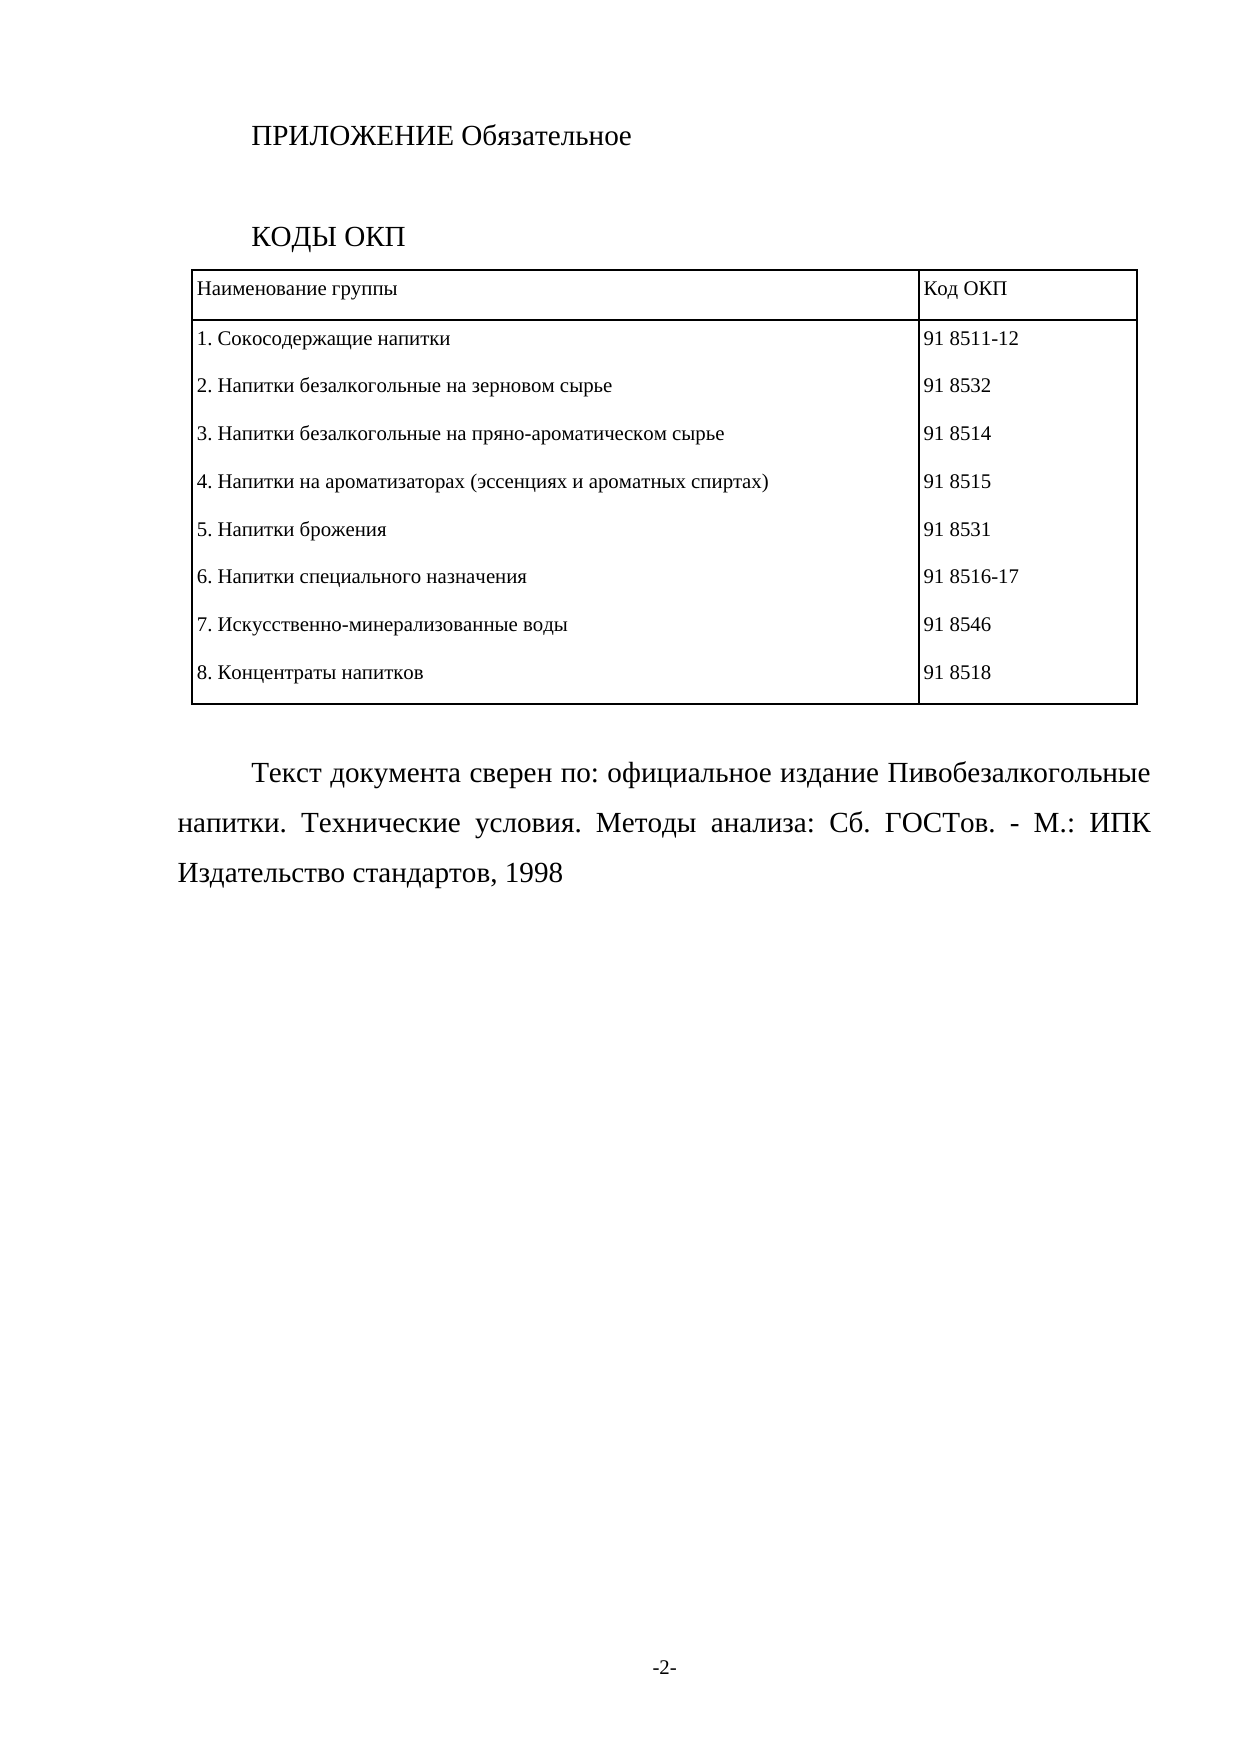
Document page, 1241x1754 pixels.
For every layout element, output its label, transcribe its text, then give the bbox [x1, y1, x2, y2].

text Текст документа сверен по: официальное издание Пивобезалкогольные напитки. Технические условия. Методы анализа: Сб. ГОСТов. - М.: ИПК Издательство стандартов, 1998 [177, 755, 1152, 889]
subtitle КОДЫ ОКП [177, 219, 1152, 252]
table_cell 7. Искусственно-минерализованные воды [193, 607, 918, 655]
table_cell 4. Напитки на ароматизаторах (эссенциях и ароматных спиртах) [193, 464, 918, 512]
table_cell 91 8515 [920, 464, 1136, 512]
table_header Наименование группы [193, 271, 918, 319]
table_cell 91 8531 [920, 512, 1136, 559]
table_cell 91 8511-12 [920, 321, 1136, 369]
table_cell 8. Концентраты напитков [193, 655, 918, 703]
table_cell 3. Напитки безалкогольные на пряно-ароматическом сырье [193, 416, 918, 464]
table_cell 6. Напитки специального назначения [193, 560, 918, 607]
table_cell 91 8532 [920, 369, 1136, 416]
table_cell 91 8516-17 [920, 560, 1136, 607]
text ПРИЛОЖЕНИЕ Обязательное [177, 118, 1152, 152]
table_cell 2. Напитки безалкогольные на зерновом сырье [193, 369, 918, 416]
table_cell 5. Напитки брожения [193, 512, 918, 559]
table_header Код ОКП [920, 271, 1136, 319]
table_cell 91 8514 [920, 416, 1136, 464]
table_cell 91 8546 [920, 607, 1136, 655]
table_cell 1. Сокосодержащие напитки [193, 321, 918, 369]
table_cell 91 8518 [920, 655, 1136, 703]
